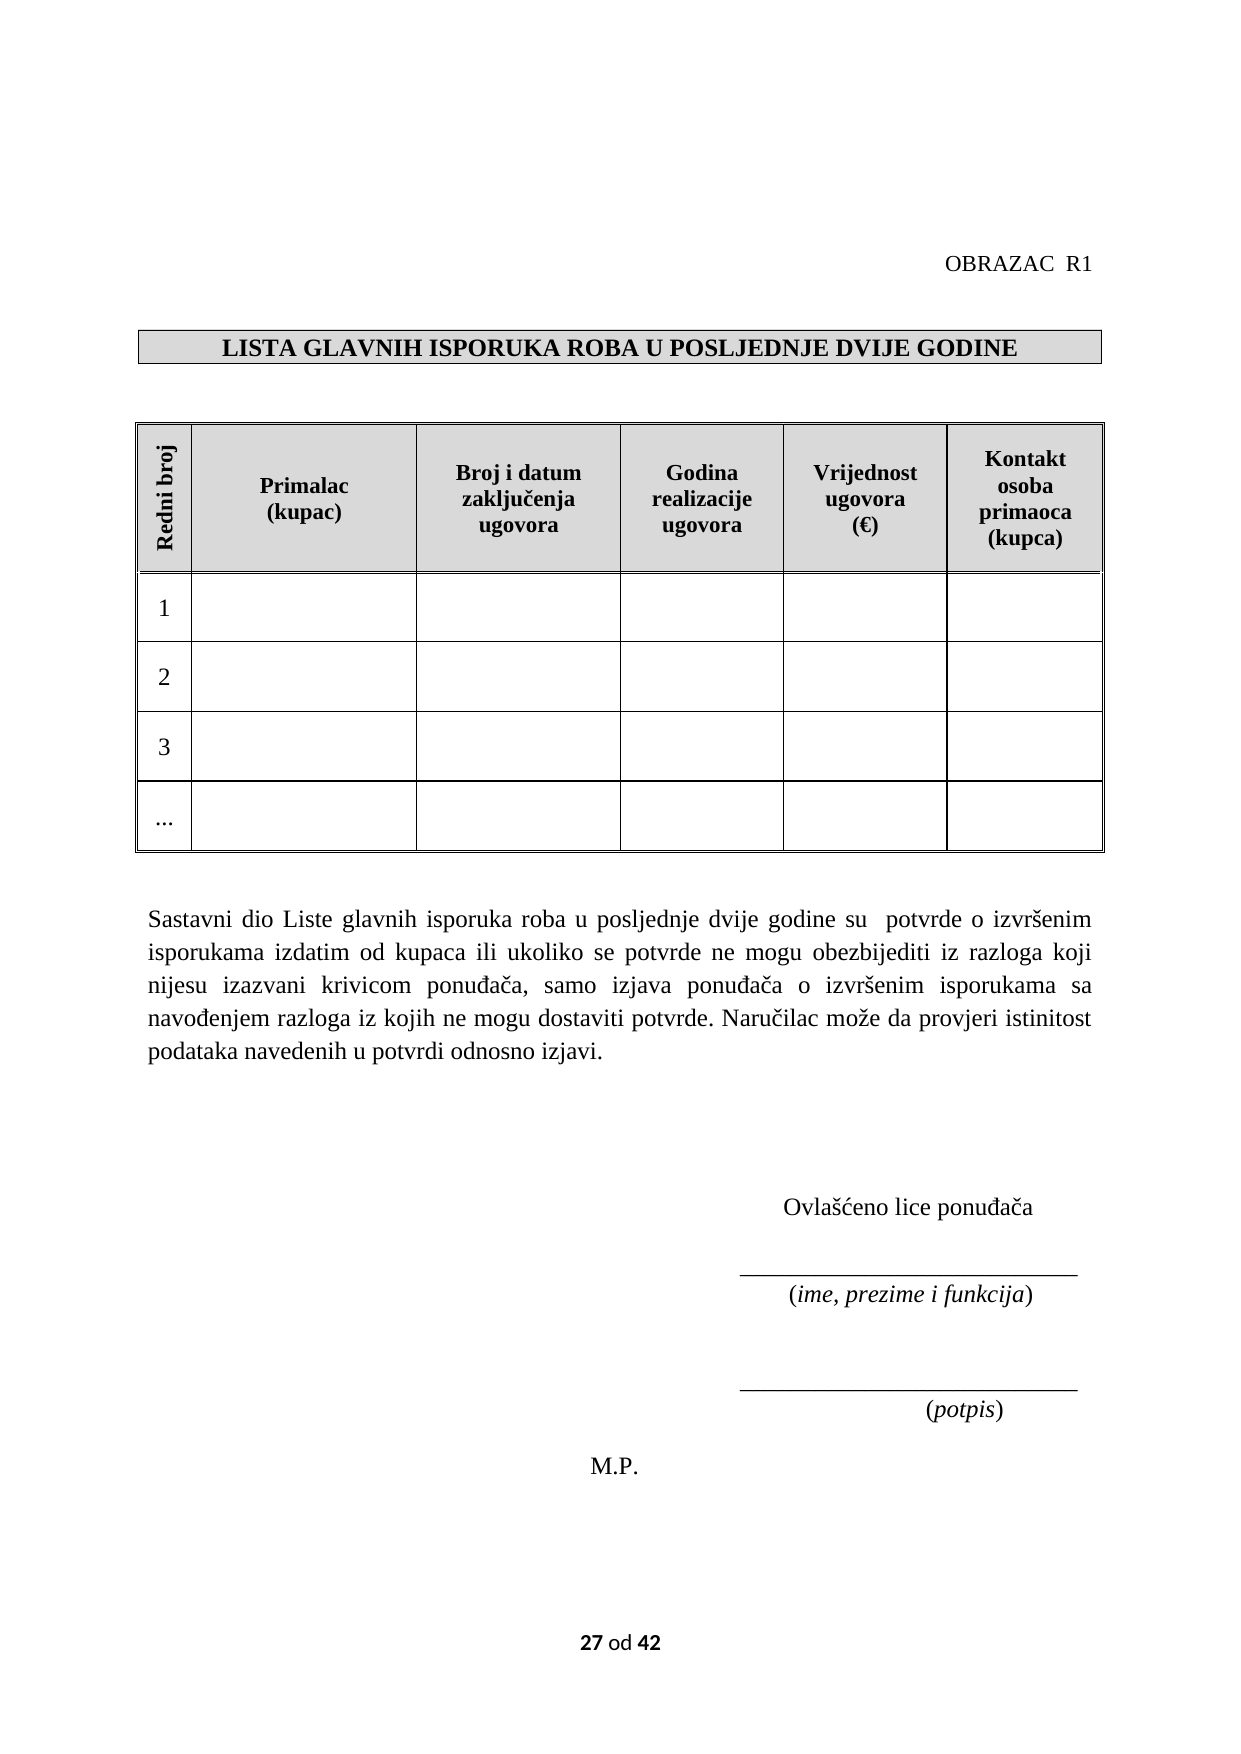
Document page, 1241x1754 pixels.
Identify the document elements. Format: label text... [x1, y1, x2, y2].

table_header Kontakt osoba primaoca (kupca) [948, 425, 1102, 571]
text M.P. [148, 1451, 1093, 1480]
text (ime, prezime i funkcija) [148, 1279, 1033, 1307]
table_header Godina realizacije ugovora [621, 425, 783, 571]
table_header Broj i datum zaključenja ugovora [417, 425, 620, 571]
table_cell [948, 642, 1102, 711]
text Ovlašćeno lice ponuđača [148, 1192, 1033, 1221]
table_cell [417, 712, 620, 780]
table_cell [948, 571, 1104, 641]
table_cell [784, 782, 946, 850]
table_cell 1 [137, 571, 191, 641]
table_header Vrijednost ugovora (€) [784, 425, 946, 571]
text OBRAZAC R1 [148, 250, 1093, 276]
table_cell [784, 712, 946, 780]
table_cell [192, 574, 416, 641]
table_cell [948, 712, 1102, 780]
table_cell [192, 782, 416, 850]
table_cell [192, 642, 416, 711]
table_cell [621, 782, 783, 850]
text LISTA GLAVNIH ISPORUKA ROBA U POSLJEDNJE DVIJE GODINE [139, 331, 1101, 363]
table_cell 2 [138, 642, 191, 711]
text (potpis) [148, 1394, 1003, 1422]
text ___________________________ [148, 1250, 1077, 1279]
table_cell [621, 642, 783, 711]
table_cell ... [138, 782, 191, 850]
text Sastavni dio Liste glavnih isporuka roba u posljednje dvije godine su potvrde o izvršenim isporukama izdatim od kupaca ili ukoliko se potvrde ne mogu obezbijediti iz razloga koji nijesu izazvani krivicom ponuđača, samo izjava ponuđača o izvršenim isporukama sa navođenjem razloga iz kojih ne mogu dostaviti potvrde. Naručilac može da provjeri istinitost podataka navedenih u potvrdi odnosno izjavi. [148, 904, 1093, 1065]
table_cell [784, 642, 946, 711]
table_cell [192, 712, 416, 780]
table_cell [417, 782, 620, 850]
table_header Primalac (kupac) [192, 425, 416, 571]
table_cell [784, 574, 946, 641]
table_cell [948, 782, 1102, 850]
table_cell 3 [138, 712, 191, 780]
table_header Redni broj [138, 425, 191, 571]
table_cell [417, 574, 620, 641]
table_cell [621, 712, 783, 780]
table_cell [621, 574, 783, 641]
table_cell [417, 642, 620, 711]
text ___________________________ [148, 1365, 1077, 1394]
